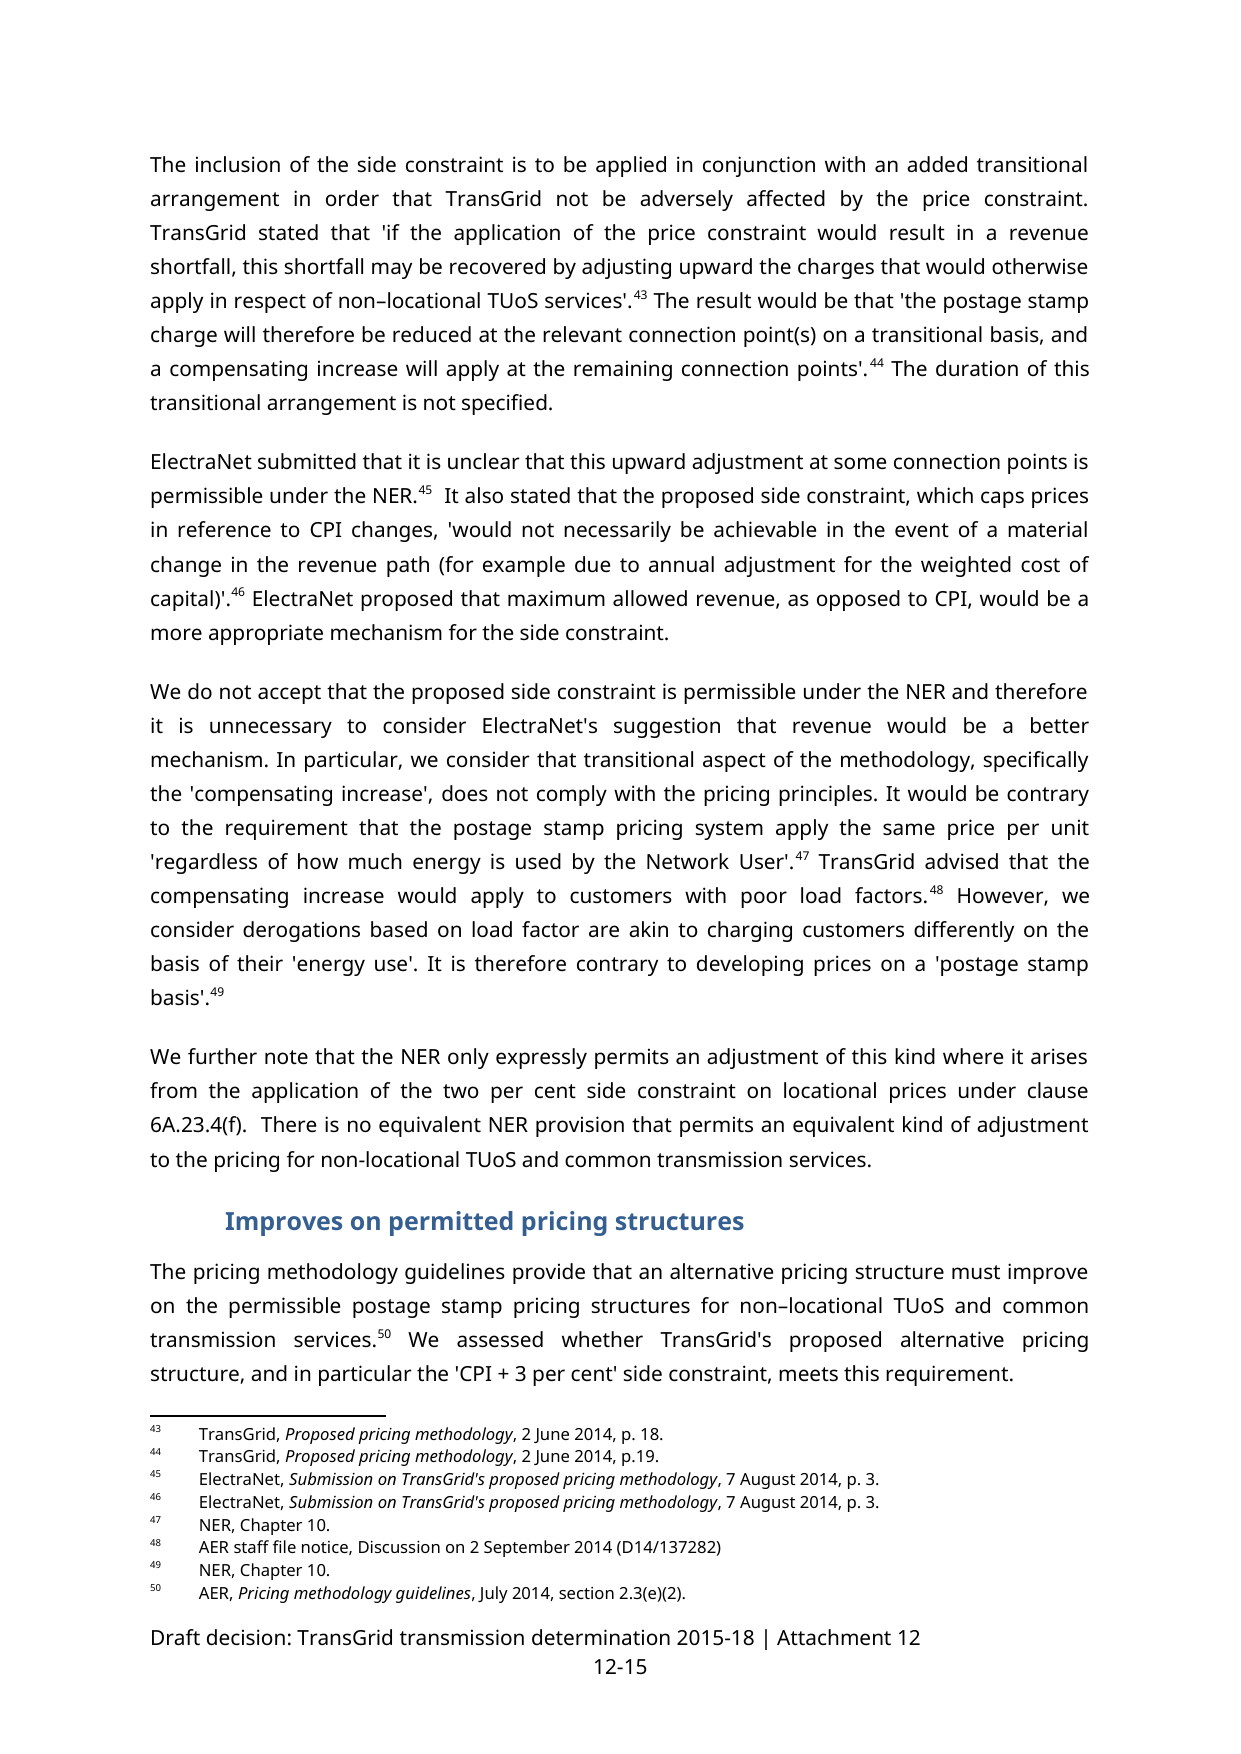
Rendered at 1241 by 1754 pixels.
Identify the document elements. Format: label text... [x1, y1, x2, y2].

text The inclusion of the side constraint is to be applied in conjunction with an added transitional arrangement in order that TransGrid not be adversely affected by the price constraint. TransGrid stated that 'if the application of the price constraint would result in a revenue shortfall, this shortfall may be recovered by adjusting upward the charges that would otherwise apply in respect of non–locational TUoS services'. The result would be that 'the postage stamp charge will therefore be reduced at the relevant connection point(s) on a transitional basis, and a compensating increase will apply at the remaining connection points'. The duration of this transitional arrangement is not specified. [150, 150, 1090, 417]
text We further note that the NER only expressly permits an adjustment of this kind where it arises from the application of the two per cent side constraint on locational prices under clause 6A.23.4(f). There is no equivalent NER provision that permits an equivalent kind of adjustment to the pricing for non-locational TUoS and common transmission services. [150, 1042, 1090, 1173]
text The pricing methodology guidelines provide that an alternative pricing structure must improve on the permissible postage stamp pricing structures for non–locational TUoS and common transmission services. We assessed whether TransGrid's proposed alternative pricing structure, and in particular the 'CPI + 3 per cent' side constraint, meets this requirement. [150, 1257, 1090, 1388]
text ElectraNet submitted that it is unclear that this upward adjustment at some connection points is permissible under the NER. It also stated that the proposed side constraint, which caps prices in reference to CPI changes, 'would not necessarily be achievable in the event of a material change in the revenue path (for example due to annual adjustment for the weighted cost of capital)'. ElectraNet proposed that maximum allowed revenue, as opposed to CPI, would be a more appropriate mechanism for the side constraint. [150, 447, 1090, 646]
text We do not accept that the proposed side constraint is permissible under the NER and therefore it is unnecessary to consider ElectraNet's suggestion that revenue would be a better mechanism. In particular, we consider that transitional aspect of the methodology, specifically the 'compensating increase', does not comply with the pricing principles. It would be contrary to the requirement that the postage stamp pricing system apply the same price per unit 'regardless of how much energy is used by the Network User'. TransGrid advised that the compensating increase would apply to customers with poor load factors. However, we consider derogations based on load factor are akin to charging customers differently on the basis of their 'energy use'. It is therefore contrary to developing prices on a 'postage stamp basis'. [150, 677, 1090, 1012]
subtitle Improves on permitted pricing structures [150, 1204, 1090, 1238]
